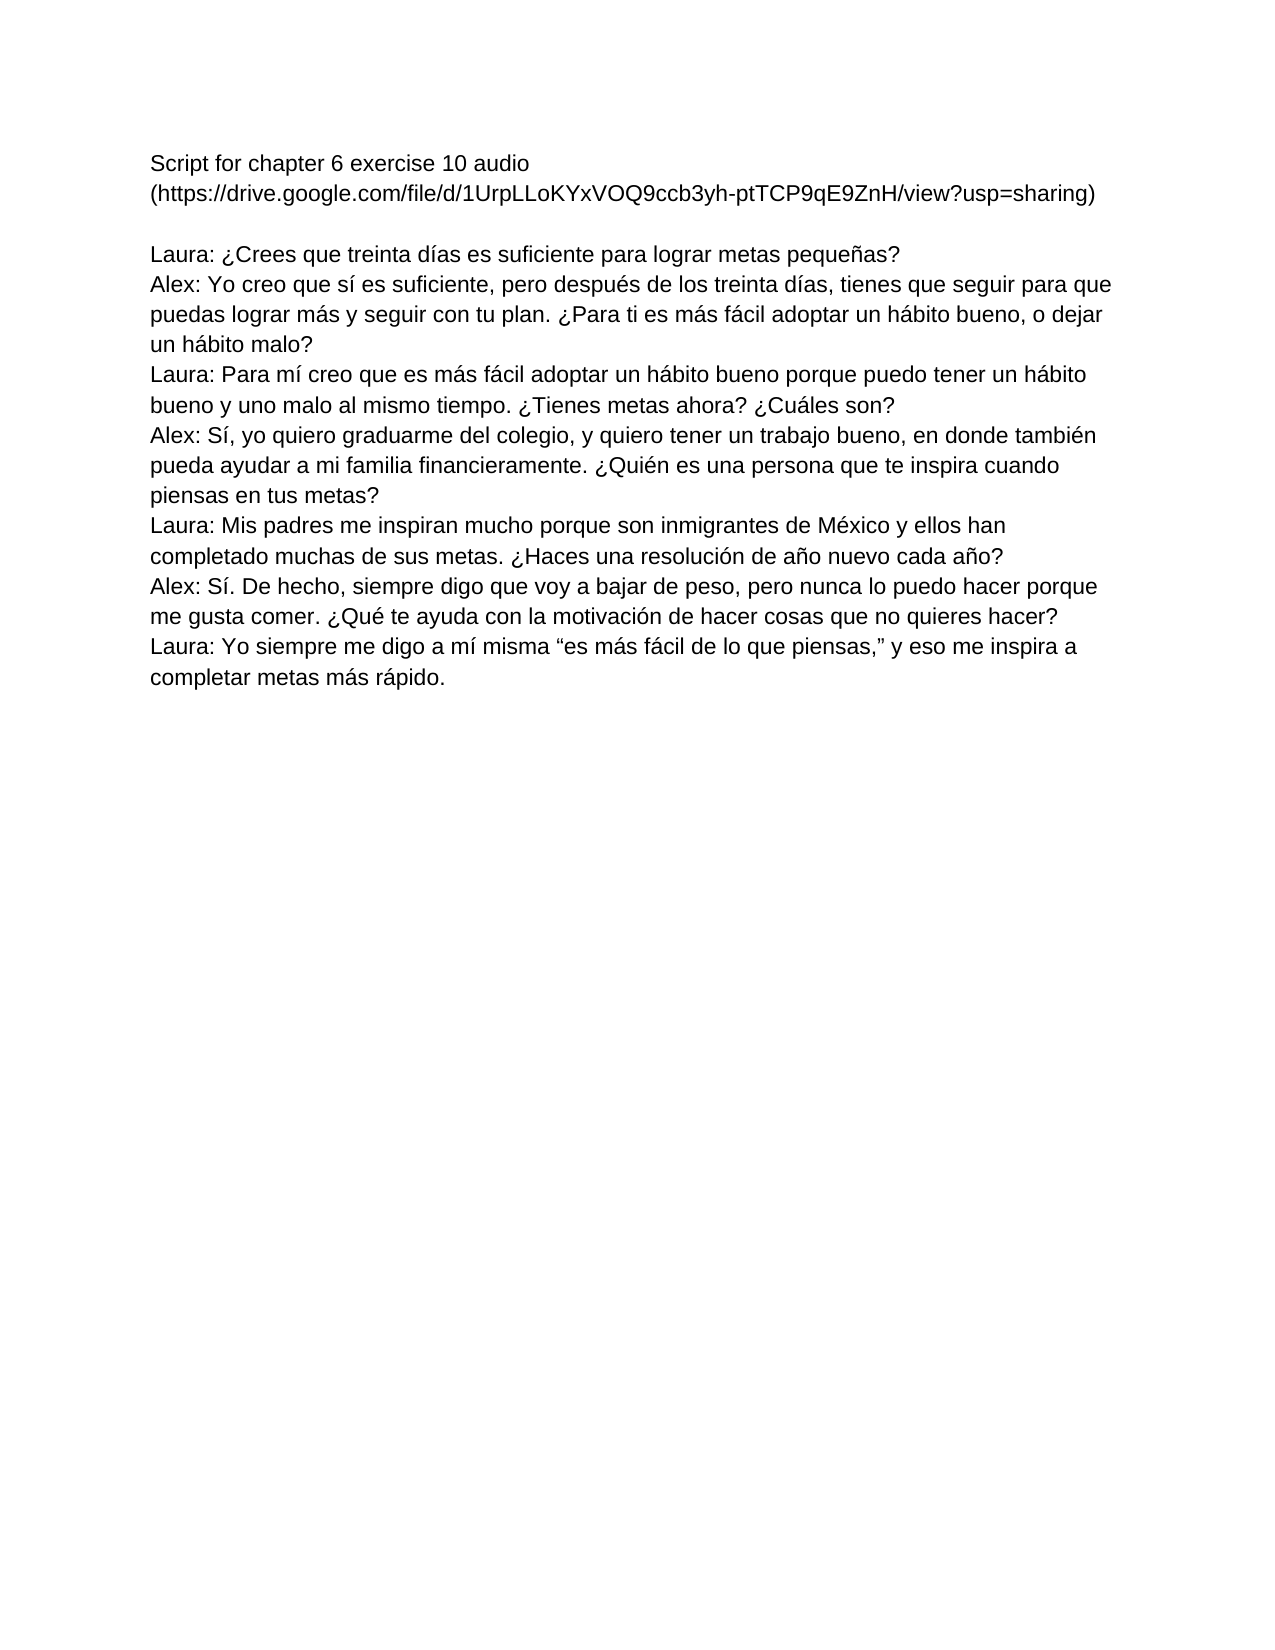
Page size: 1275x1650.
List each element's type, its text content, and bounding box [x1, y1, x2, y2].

text Laura: Para mí creo que es más fácil adoptar un hábito bueno porque puedo tener un hábito bueno y uno malo al mismo tiempo. ¿Tienes metas ahora? ¿Cuáles son? [150, 361, 1125, 418]
text Laura: Yo siempre me digo a mí misma “es más fácil de lo que piensas,” y eso me inspira a completar metas más rápido. [150, 633, 1125, 690]
text Alex: Sí. De hecho, siempre digo que voy a bajar de peso, pero nunca lo puedo hacer porque me gusta comer. ¿Qué te ayuda con la motivación de hacer cosas que no quieres hacer? [150, 573, 1125, 629]
text (https://drive.google.com/file/d/1UrpLLoKYxVOQ9ccb3yh-ptTCP9qE9ZnH/view?usp=sharing) [150, 180, 1125, 207]
text Alex: Yo creo que sí es suficiente, pero después de los treinta días, tienes que seguir para que puedas lograr más y seguir con tu plan. ¿Para ti es más fácil adoptar un hábito bueno, o dejar un hábito malo? [150, 271, 1125, 358]
text Alex: Sí, yo quiero graduarme del colegio, y quiero tener un trabajo bueno, en donde también pueda ayudar a mi familia financieramente. ¿Quién es una persona que te inspira cuando piensas en tus metas? [150, 422, 1125, 509]
text Laura: Mis padres me inspiran mucho porque son inmigrantes de México y ellos han completado muchas de sus metas. ¿Haces una resolución de año nuevo cada año? [150, 512, 1125, 569]
text Script for chapter 6 exercise 10 audio [150, 150, 1125, 176]
text Laura: ¿Crees que treinta días es suficiente para lograr metas pequeñas? [150, 241, 1125, 267]
